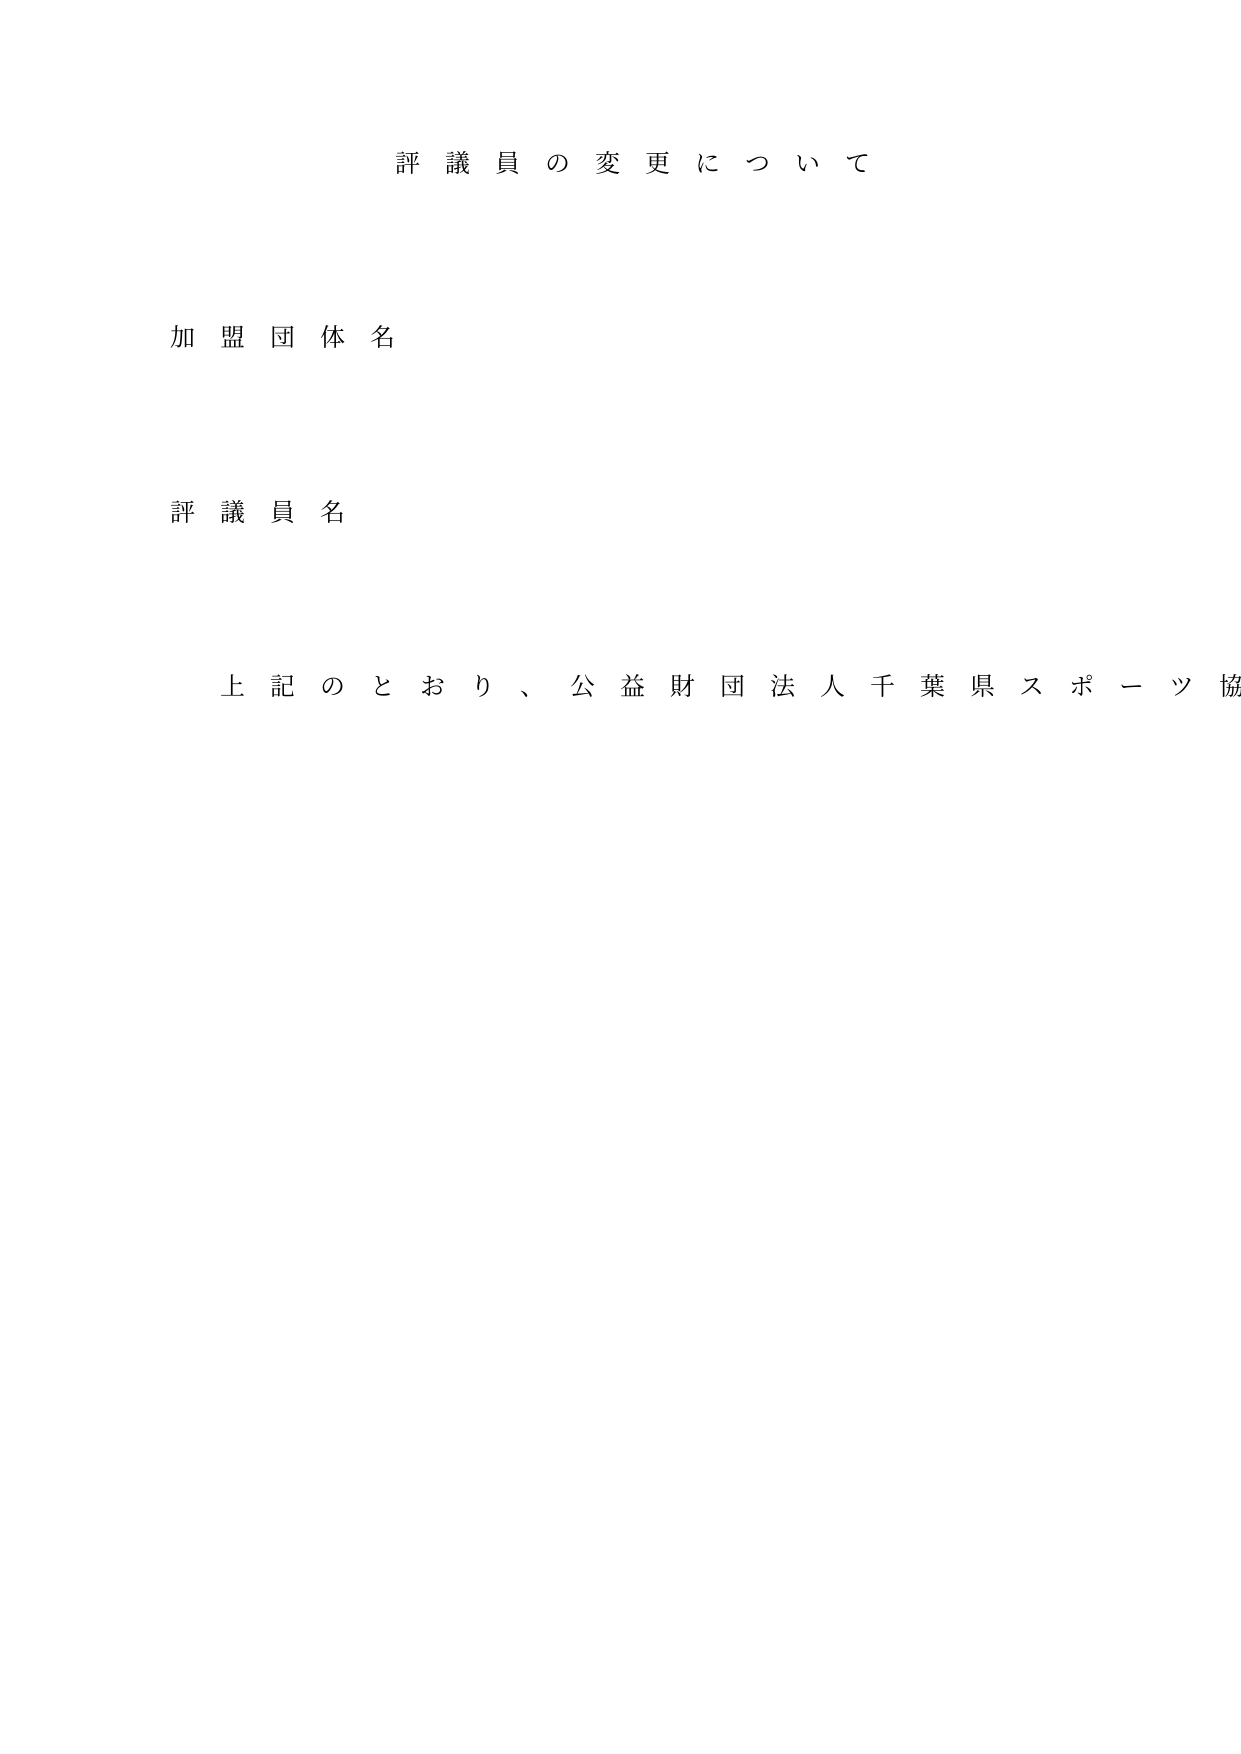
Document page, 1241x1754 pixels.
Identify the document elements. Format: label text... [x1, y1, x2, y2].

text 上記のとおり、公益財団法人千葉県スポーツ協会評議員に変更ありません。 [120, 650, 1120, 720]
text 加盟団体名 [133, 301, 1120, 371]
text 評議員の変更について [133, 127, 1120, 196]
text 評議員名 [133, 476, 1120, 545]
